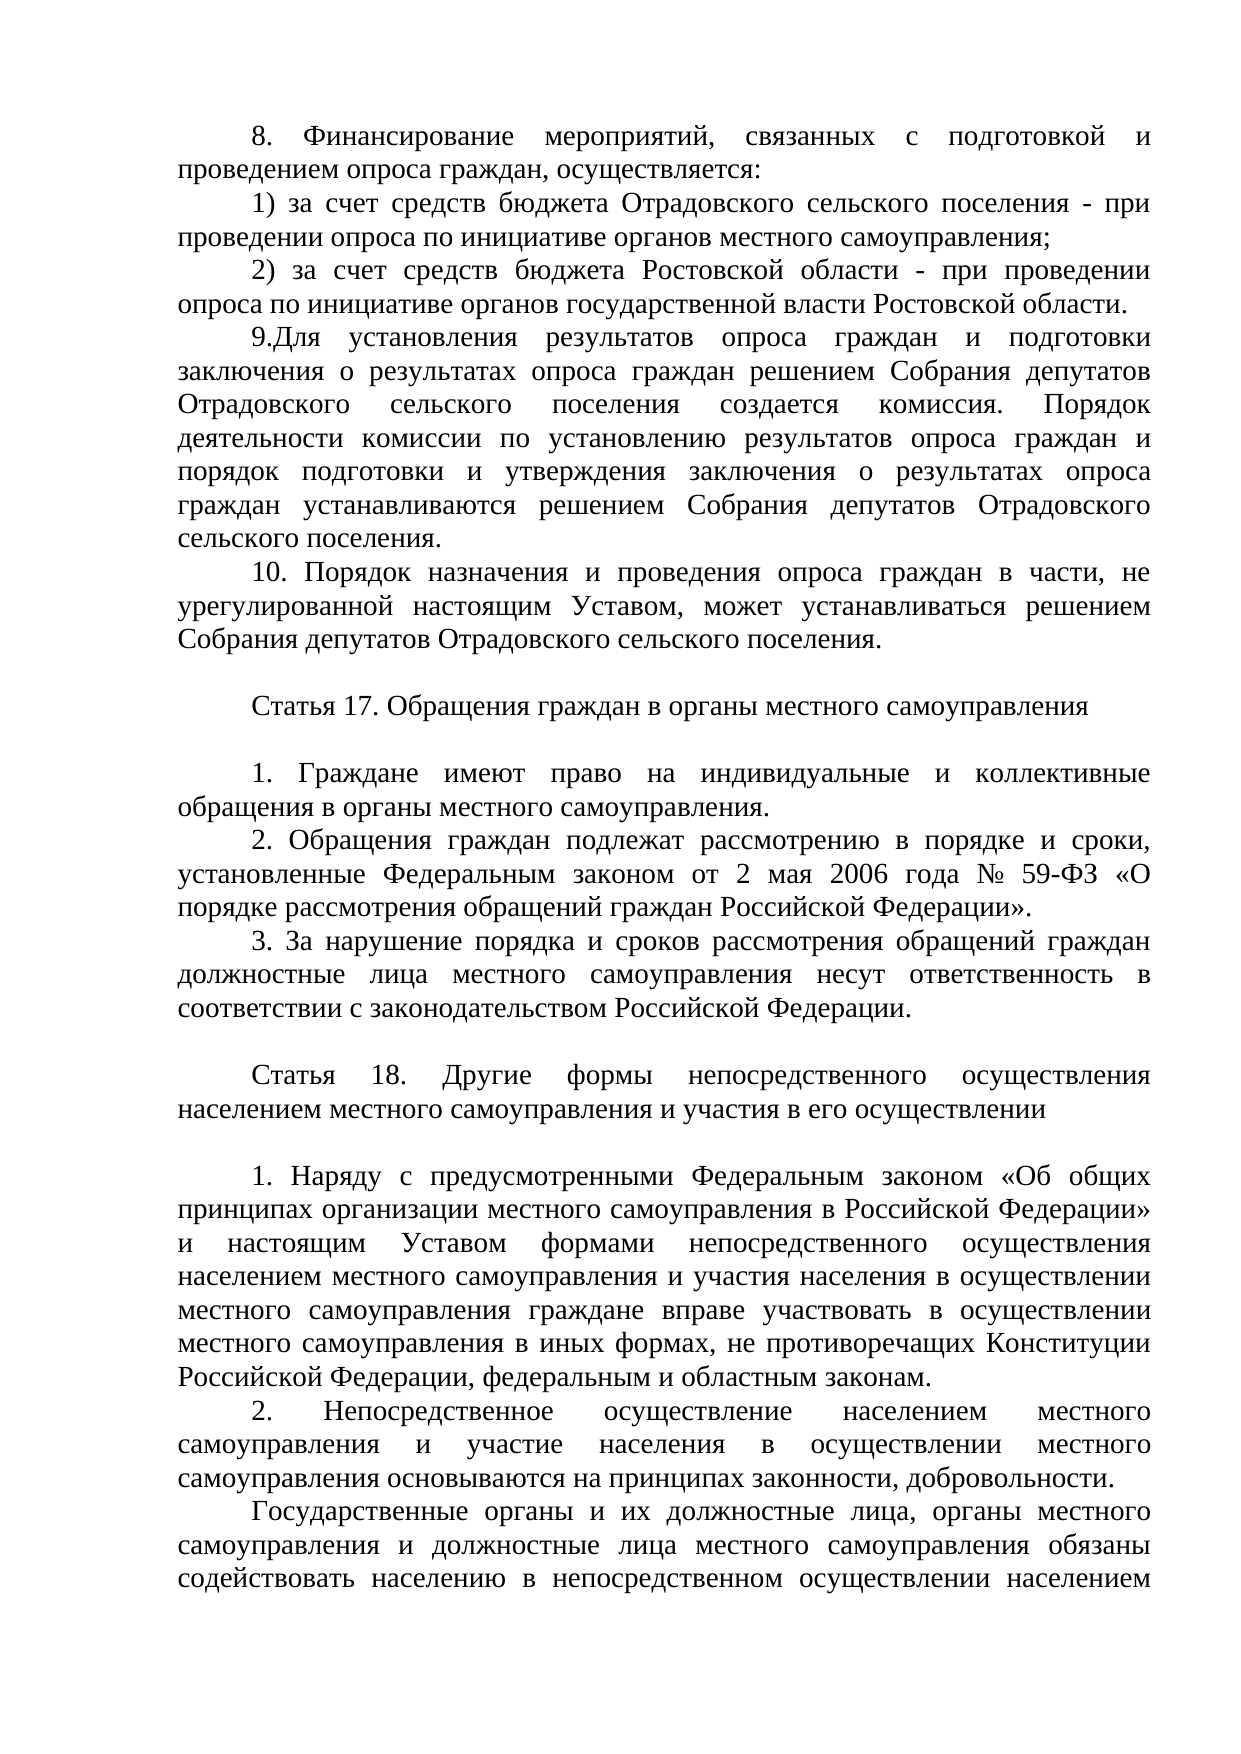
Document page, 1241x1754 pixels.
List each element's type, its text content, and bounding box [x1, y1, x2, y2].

text 9.Для установления результатов опроса граждан и подготовки заключения о результатах опроса граждан решением Собрания депутатов Отрадовского сельского поселения создается комиссия. Порядок деятельности комиссии по установлению результатов опроса граждан и порядок подготовки и утверждения заключения о результатах опроса граждан устанавливаются решением Собрания депутатов Отрадовского сельского поселения. [177, 319, 1152, 554]
text 3. За нарушение порядка и сроков рассмотрения обращений граждан должностные лица местного самоуправления несут ответственность в соответствии с законодательством Российской Федерации. [177, 923, 1152, 1024]
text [177, 1493, 1152, 1594]
text 2) за счет средств бюджета Ростовской области - при проведении опроса по инициативе органов государственной власти Ростовской области. [177, 252, 1152, 319]
text Статья 17. Обращения граждан в органы местного самоуправления [177, 688, 1152, 722]
text 1) за счет средств бюджета Отрадовского сельского поселения - при проведении опроса по инициативе органов местного самоуправления; [177, 185, 1152, 252]
text 2. Непосредственное осуществление населением местного самоуправления и участие населения в осуществлении местного самоуправления основываются на принципах законности, добровольности. [177, 1393, 1152, 1493]
text Статья 18. Другие формы непосредственного осуществления населением местного самоуправления и участия в его осуществлении [177, 1057, 1152, 1124]
text 10. Порядок назначения и проведения опроса граждан в части, не урегулированной настоящим Уставом, может устанавливаться решением Собрания депутатов Отрадовского сельского поселения. [177, 554, 1152, 655]
text 1. Наряду с предусмотренными Федеральным законом «Об общих принципах организации местного самоуправления в Российской Федерации» и настоящим Уставом формами непосредственного осуществления населением местного самоуправления и участия населения в осуществлении местного самоуправления граждане вправе участвовать в осуществлении местного самоуправления в иных формах, не противоречащих Конституции Российской Федерации, федеральным и областным законам. [177, 1158, 1152, 1393]
text 2. Обращения граждан подлежат рассмотрению в порядке и сроки, установленные Федеральным законом от 2 мая 2006 года № 59-ФЗ «О порядке рассмотрения обращений граждан Российской Федерации». [177, 822, 1152, 923]
text 8. Финансирование мероприятий, связанных с подготовкой и проведением опроса граждан, осуществляется: [177, 118, 1152, 185]
text 1. Граждане имеют право на индивидуальные и коллективные обращения в органы местного самоуправления. [177, 755, 1152, 822]
